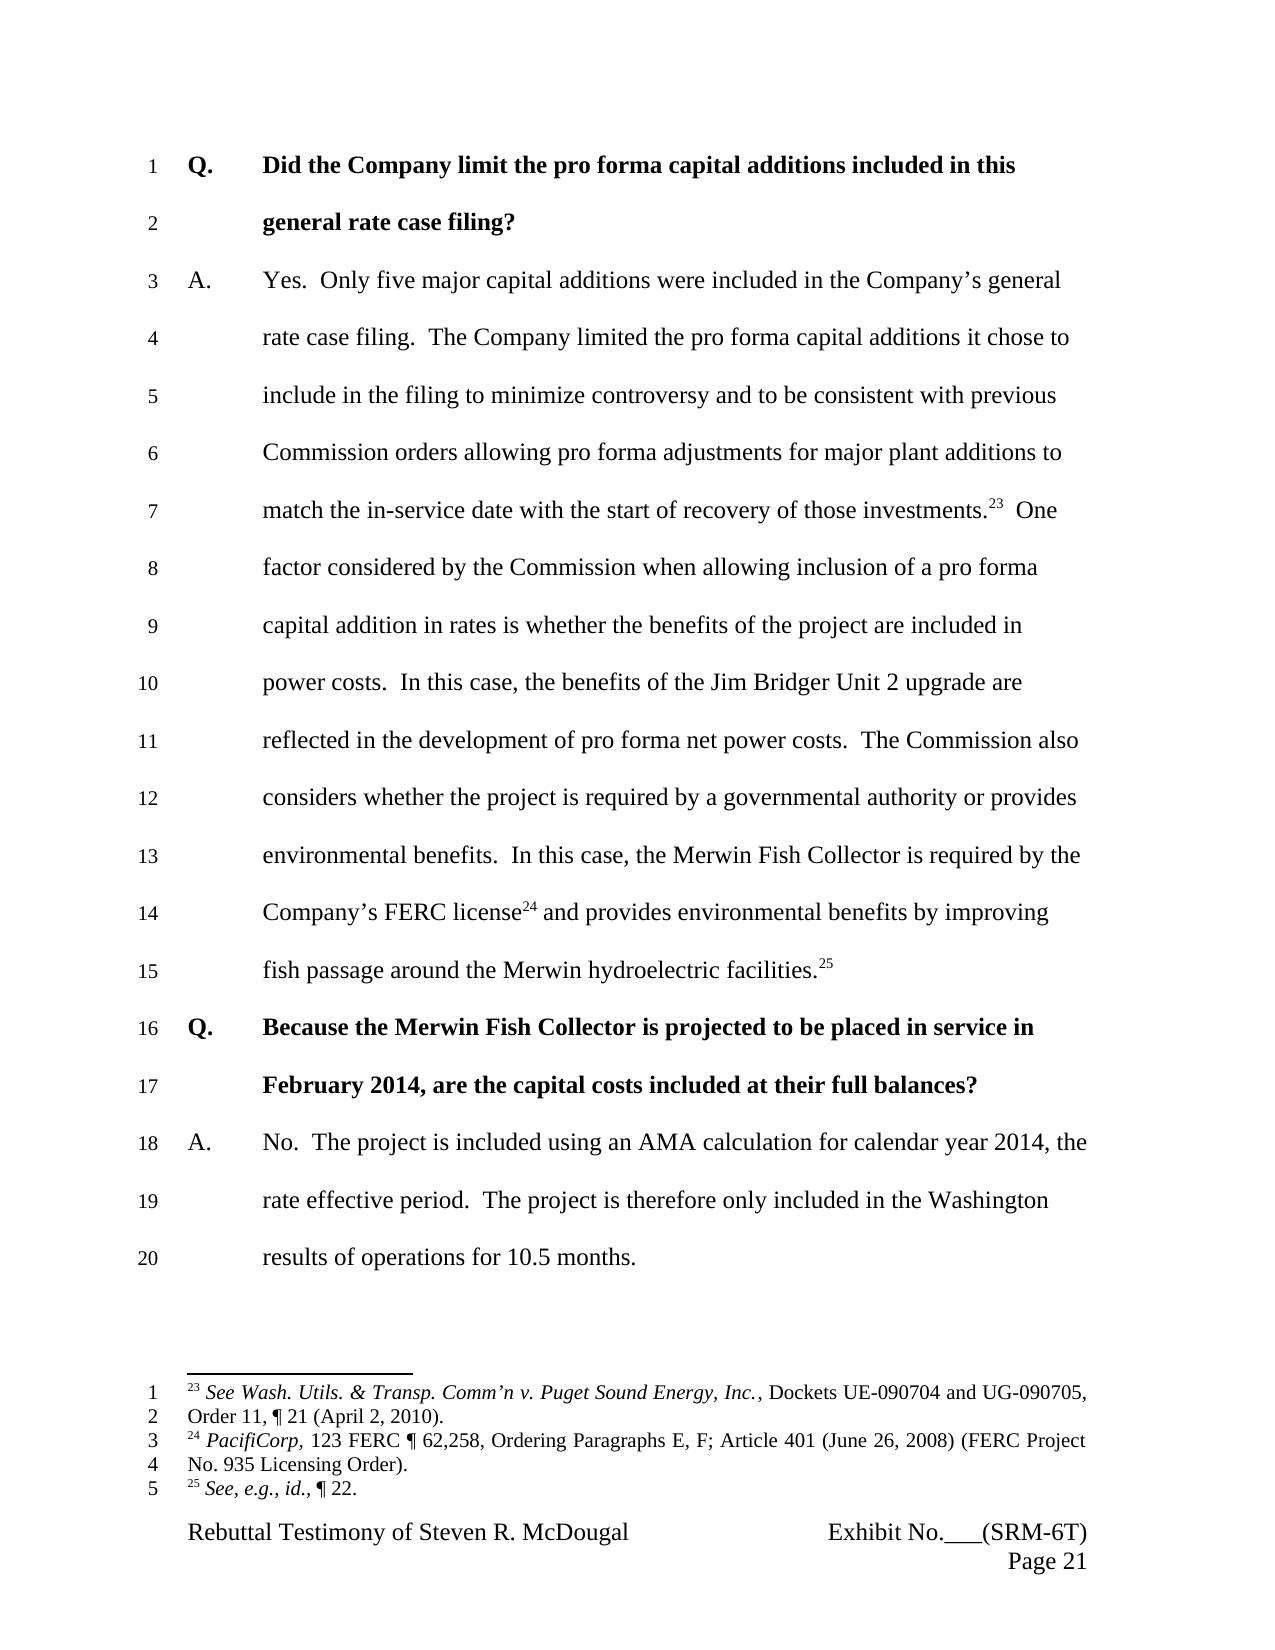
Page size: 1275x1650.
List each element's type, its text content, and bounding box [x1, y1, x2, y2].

text Q. Did the Company limit the pro forma capital additions included in this general rate case filing? [187, 150, 1087, 236]
text A. No. The project is included using an AMA calculation for calendar year 2014, the rate effective period. The project is therefore only included in the Washington results of operations for 10.5 months. [187, 1127, 1087, 1271]
text Q. Because the Merwin Fish Collector is projected to be placed in service in February 2014, are the capital costs included at their full balances? [187, 1012, 1087, 1099]
text A. Yes. Only five major capital additions were included in the Company’s general rate case filing. The Company limited the pro forma capital additions it chose to include in the filing to minimize controversy and to be consistent with previous Commission orders allowing pro forma adjustments for major plant additions to match the in-service date with the start of recovery of those investments. One factor considered by the Commission when allowing inclusion of a pro forma capital addition in rates is whether the benefits of the project are included in power costs. In this case, the benefits of the Jim Bridger Unit 2 upgrade are reflected in the development of pro forma net power costs. The Commission also considers whether the project is required by a governmental authority or provides environmental benefits. In this case, the Merwin Fish Collector is required by the Company’s FERC license and provides environmental benefits by improving fish passage around the Merwin hydroelectric facilities. [187, 265, 1087, 984]
